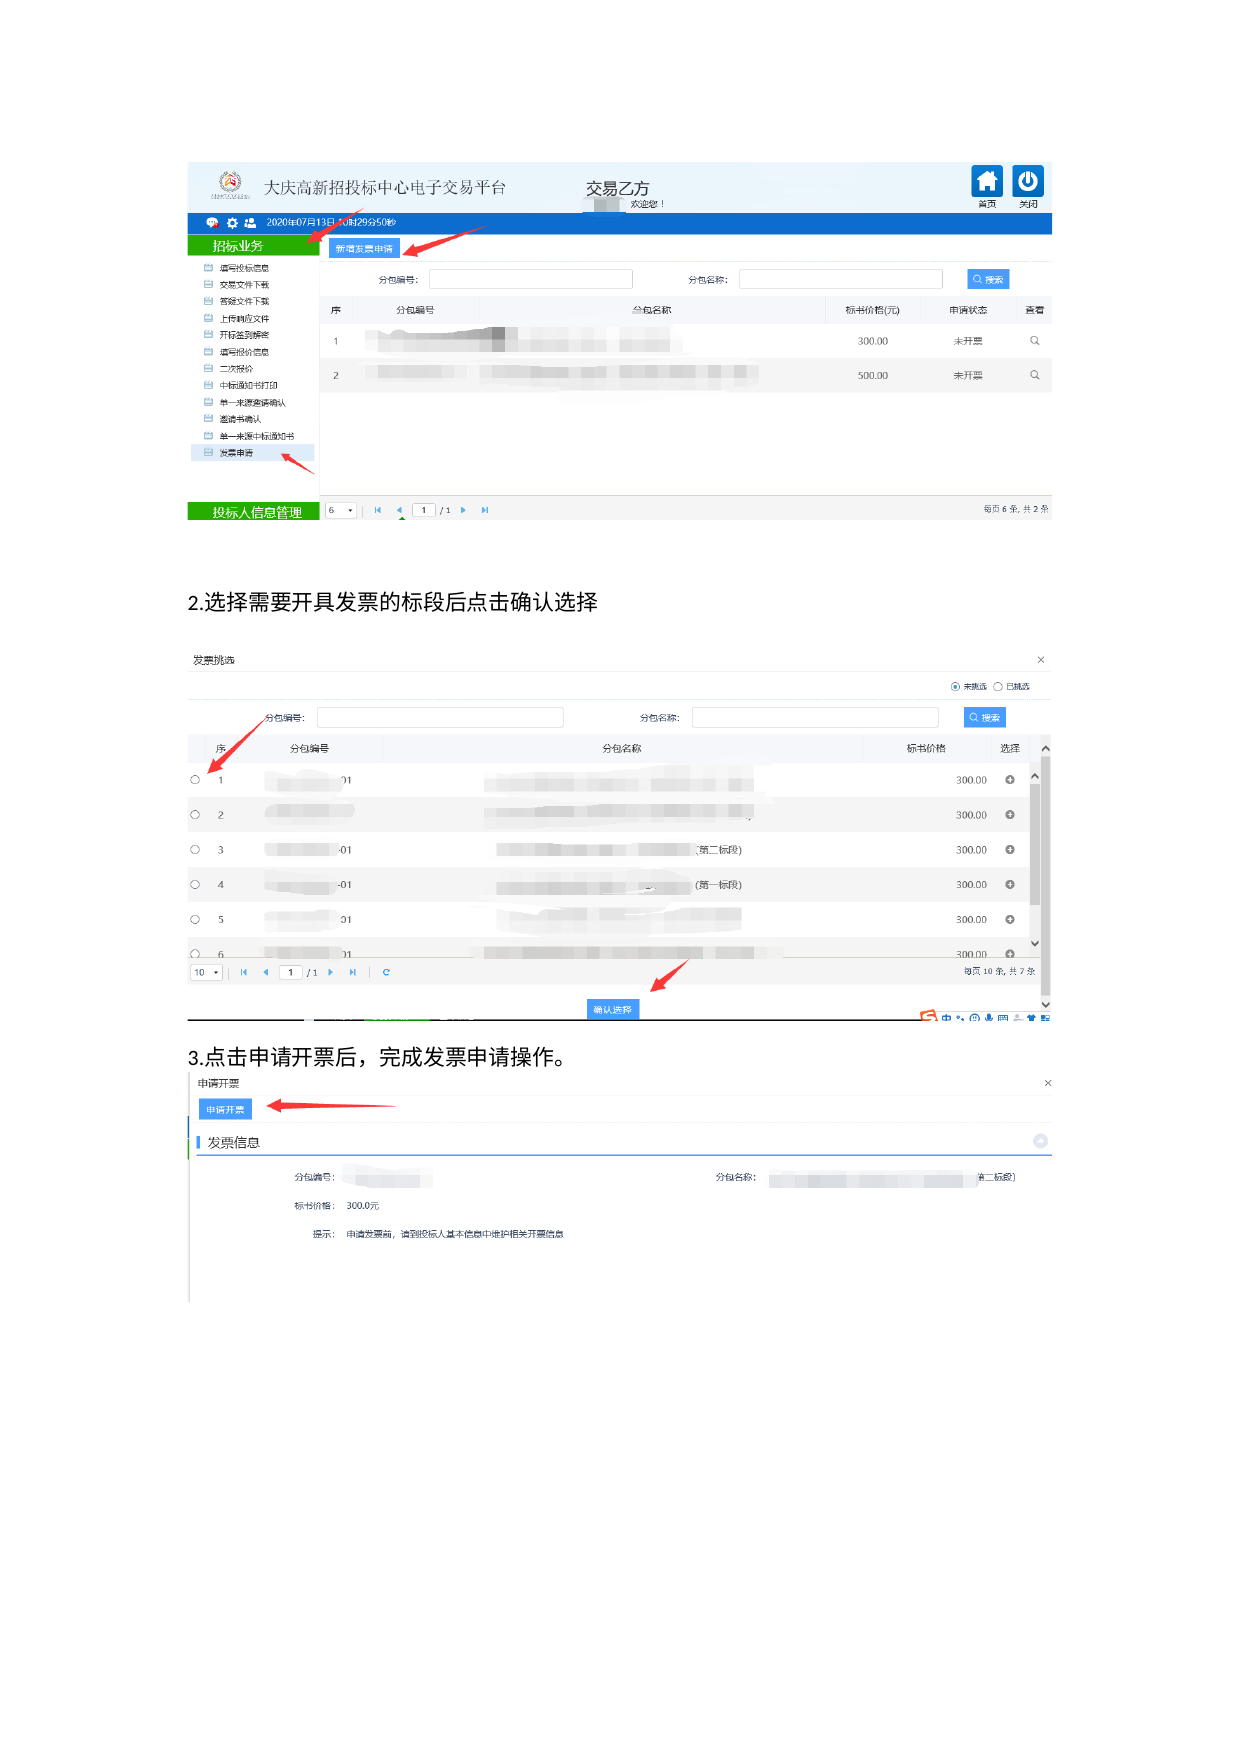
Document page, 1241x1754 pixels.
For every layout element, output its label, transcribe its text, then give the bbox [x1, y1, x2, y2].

text 2.选择需要开具发票的标段后点击确认选择 [187, 584, 1053, 617]
picture [187, 1072, 1053, 1302]
text 3.点击申请开票后，完成发票申请操作。 [187, 1039, 1053, 1072]
picture [187, 649, 1051, 1021]
picture [187, 162, 1053, 520]
